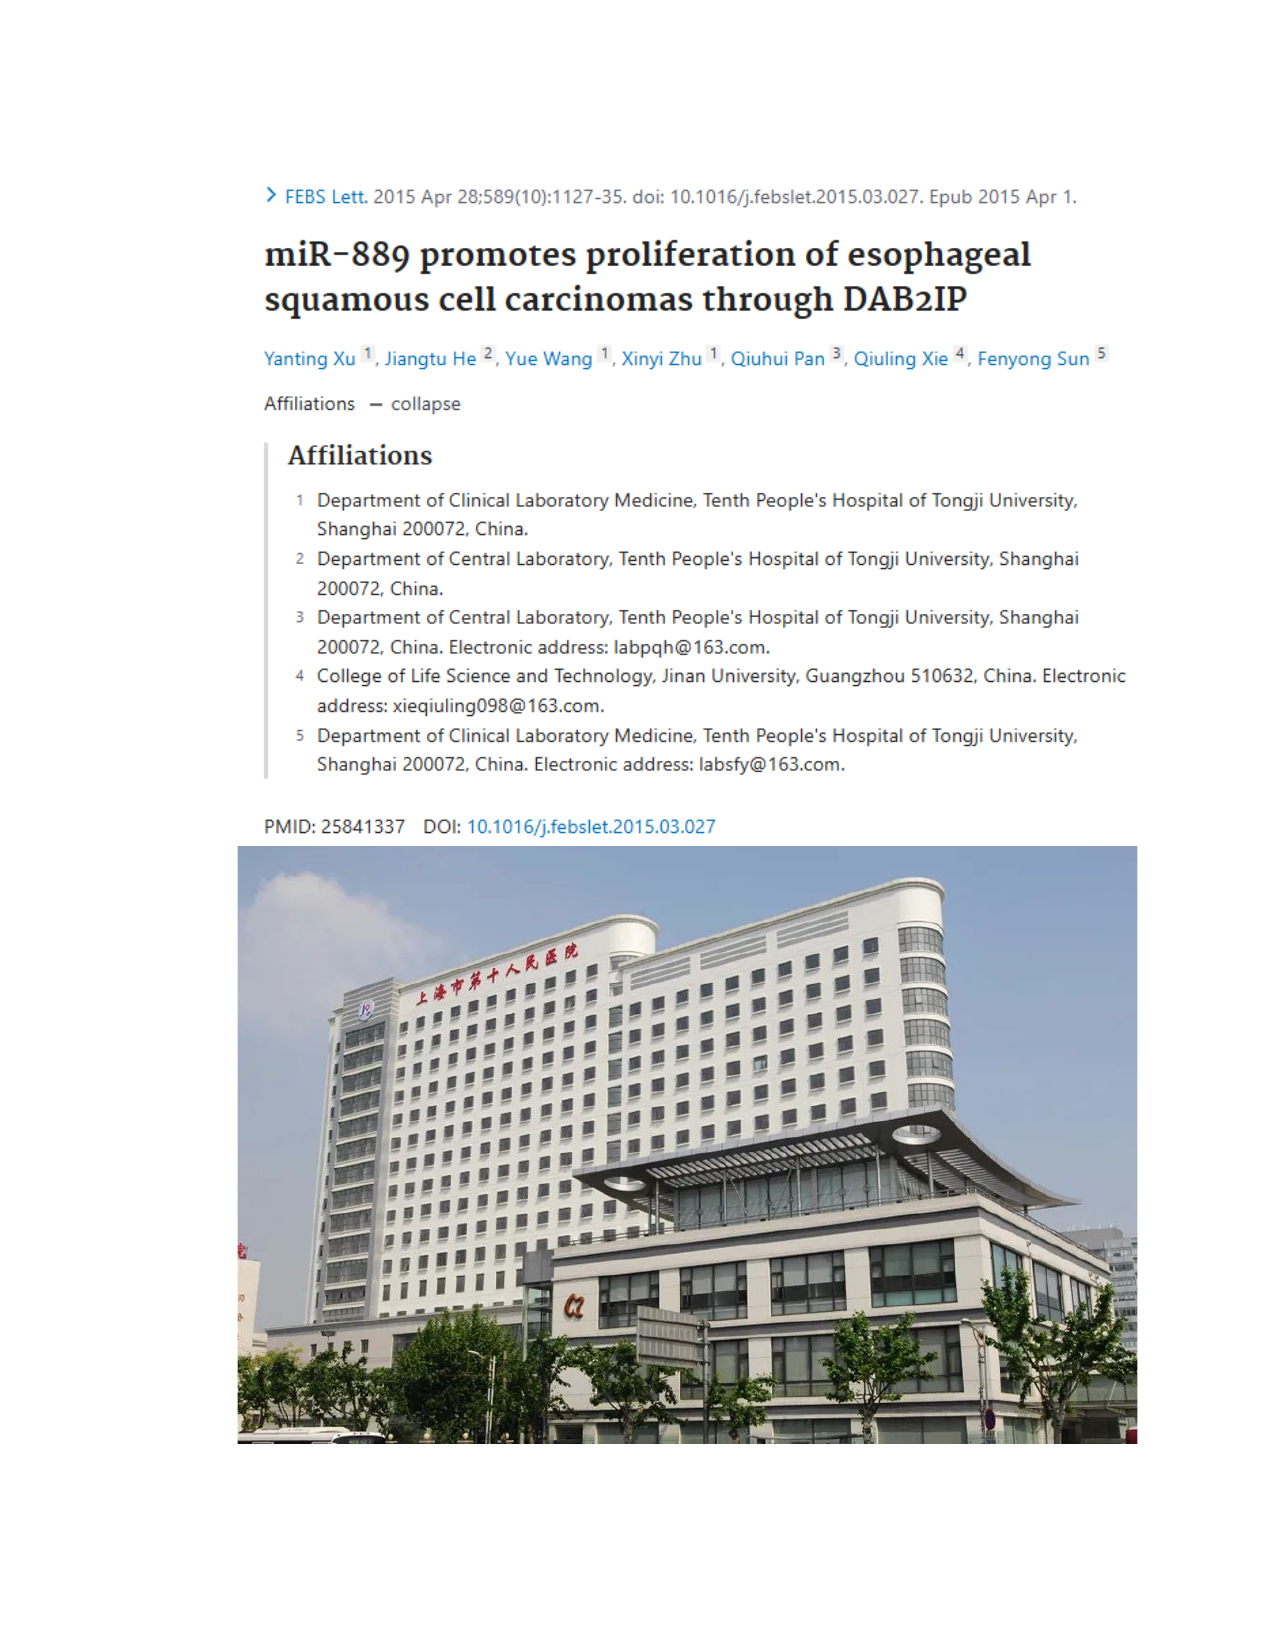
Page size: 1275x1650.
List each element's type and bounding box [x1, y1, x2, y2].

picture [237, 150, 1138, 1444]
